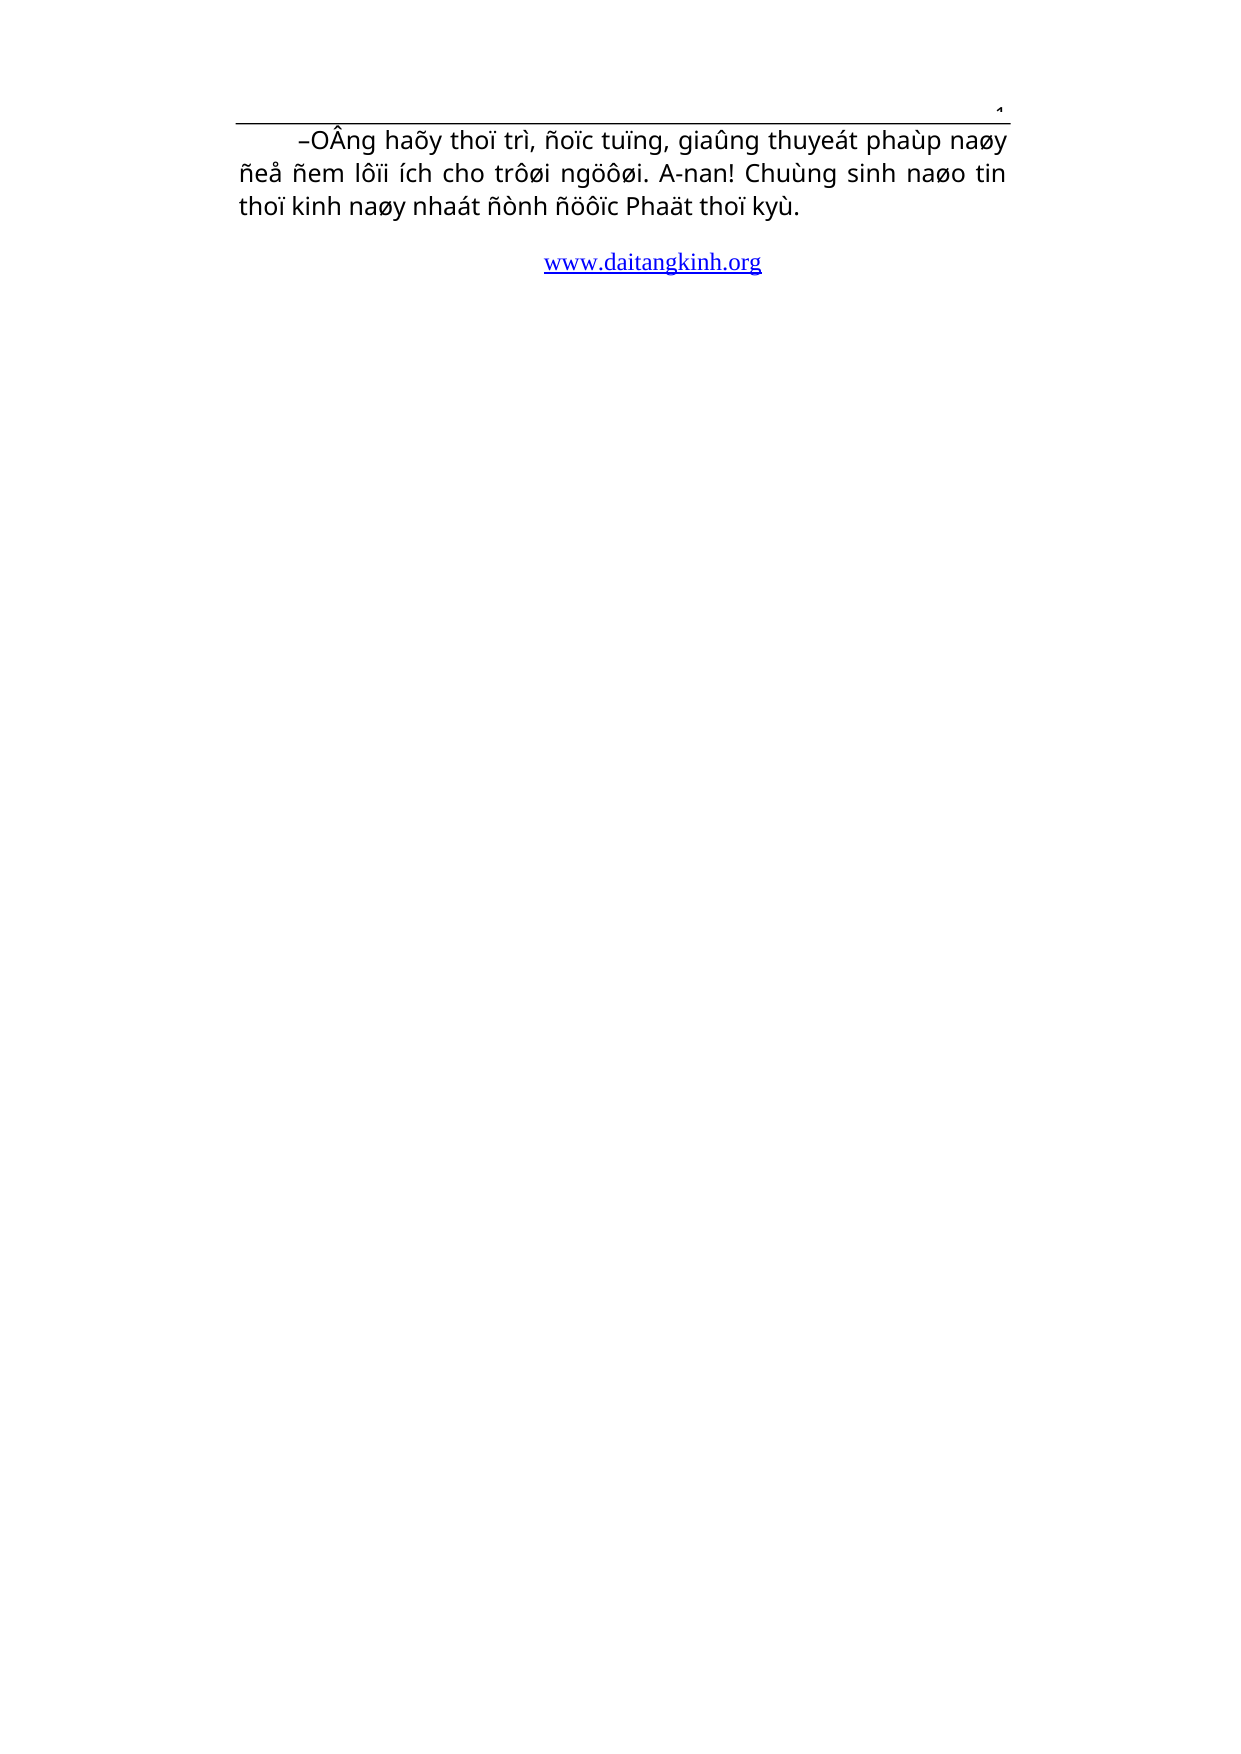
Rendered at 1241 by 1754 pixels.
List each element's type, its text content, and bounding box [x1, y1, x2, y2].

text –OÂng haõy thoï trì, ñoïc tuïng, giaûng thuyeát phaùp naøy ñeå ñem lôïi ích cho trôøi ngöôøi. A-nan! Chuùng sinh naøo tin thoï kinh naøy nhaát ñònh ñöôïc Phaät thoï kyù. [239, 123, 1008, 223]
text www.daitangkinh.org [314, 247, 991, 276]
